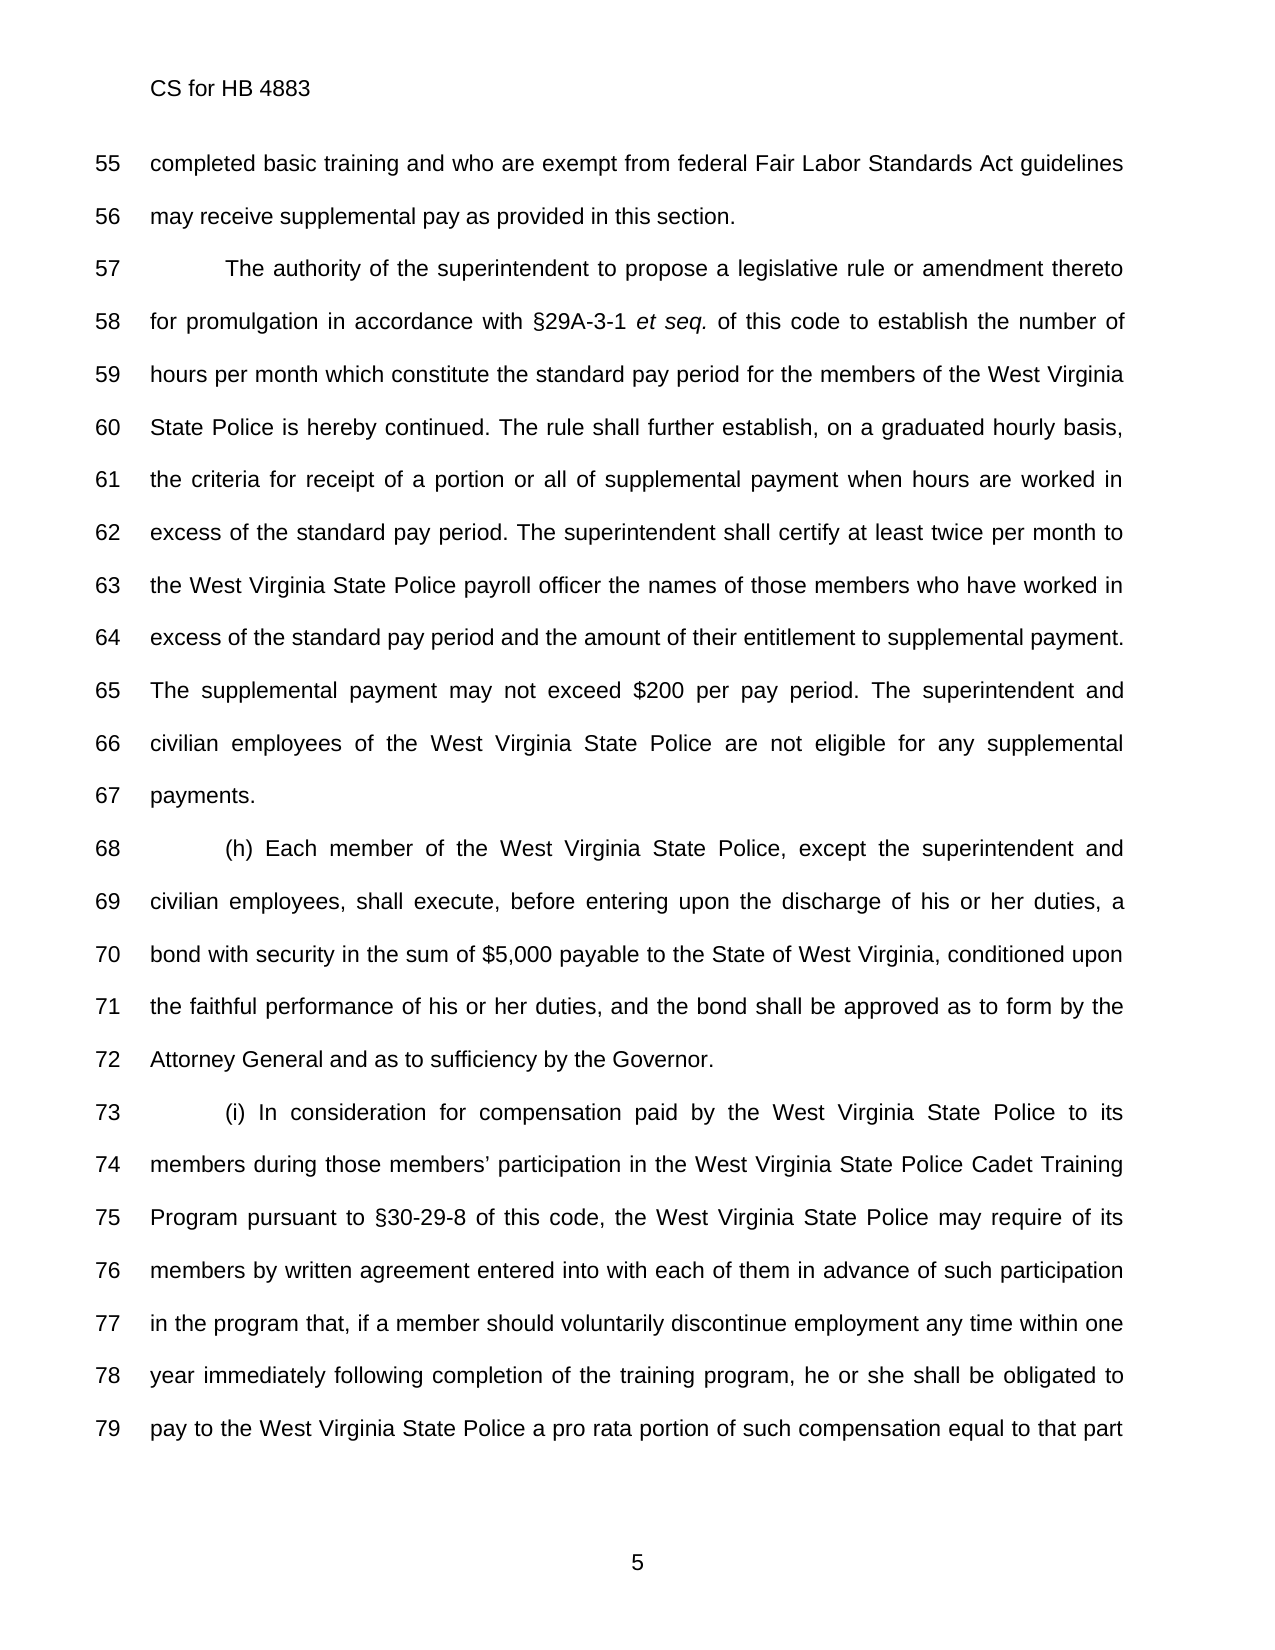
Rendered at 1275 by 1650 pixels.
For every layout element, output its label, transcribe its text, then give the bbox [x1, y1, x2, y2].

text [150, 1099, 1125, 1441]
text (h) Each member of the West Virginia State Police, except the superintendent and civilian employees, shall execute, before entering upon the discharge of his or her duties, a bond with security in the sum of $5,000 payable to the State of West Virginia, conditioned upon the faithful performance of his or her duties, and the bond shall be approved as to form by the Attorney General and as to sufficiency by the Governor. [150, 835, 1125, 1072]
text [150, 150, 1125, 229]
text The authority of the superintendent to propose a legislative rule or amendment thereto for promulgation in accordance with §29A-3-1 et seq. of this code to establish the number of hours per month which constitute the standard pay period for the members of the West Virginia State Police is hereby continued. The rule shall further establish, on a graduated hourly basis, the criteria for receipt of a portion or all of supplemental payment when hours are worked in excess of the standard pay period. The superintendent shall certify at least twice per month to the West Virginia State Police payroll officer the names of those members who have worked in excess of the standard pay period and the amount of their entitlement to supplemental payment. The supplemental payment may not exceed $200 per pay period. The superintendent and civilian employees of the West Virginia State Police are not eligible for any supplemental payments. [150, 255, 1125, 809]
